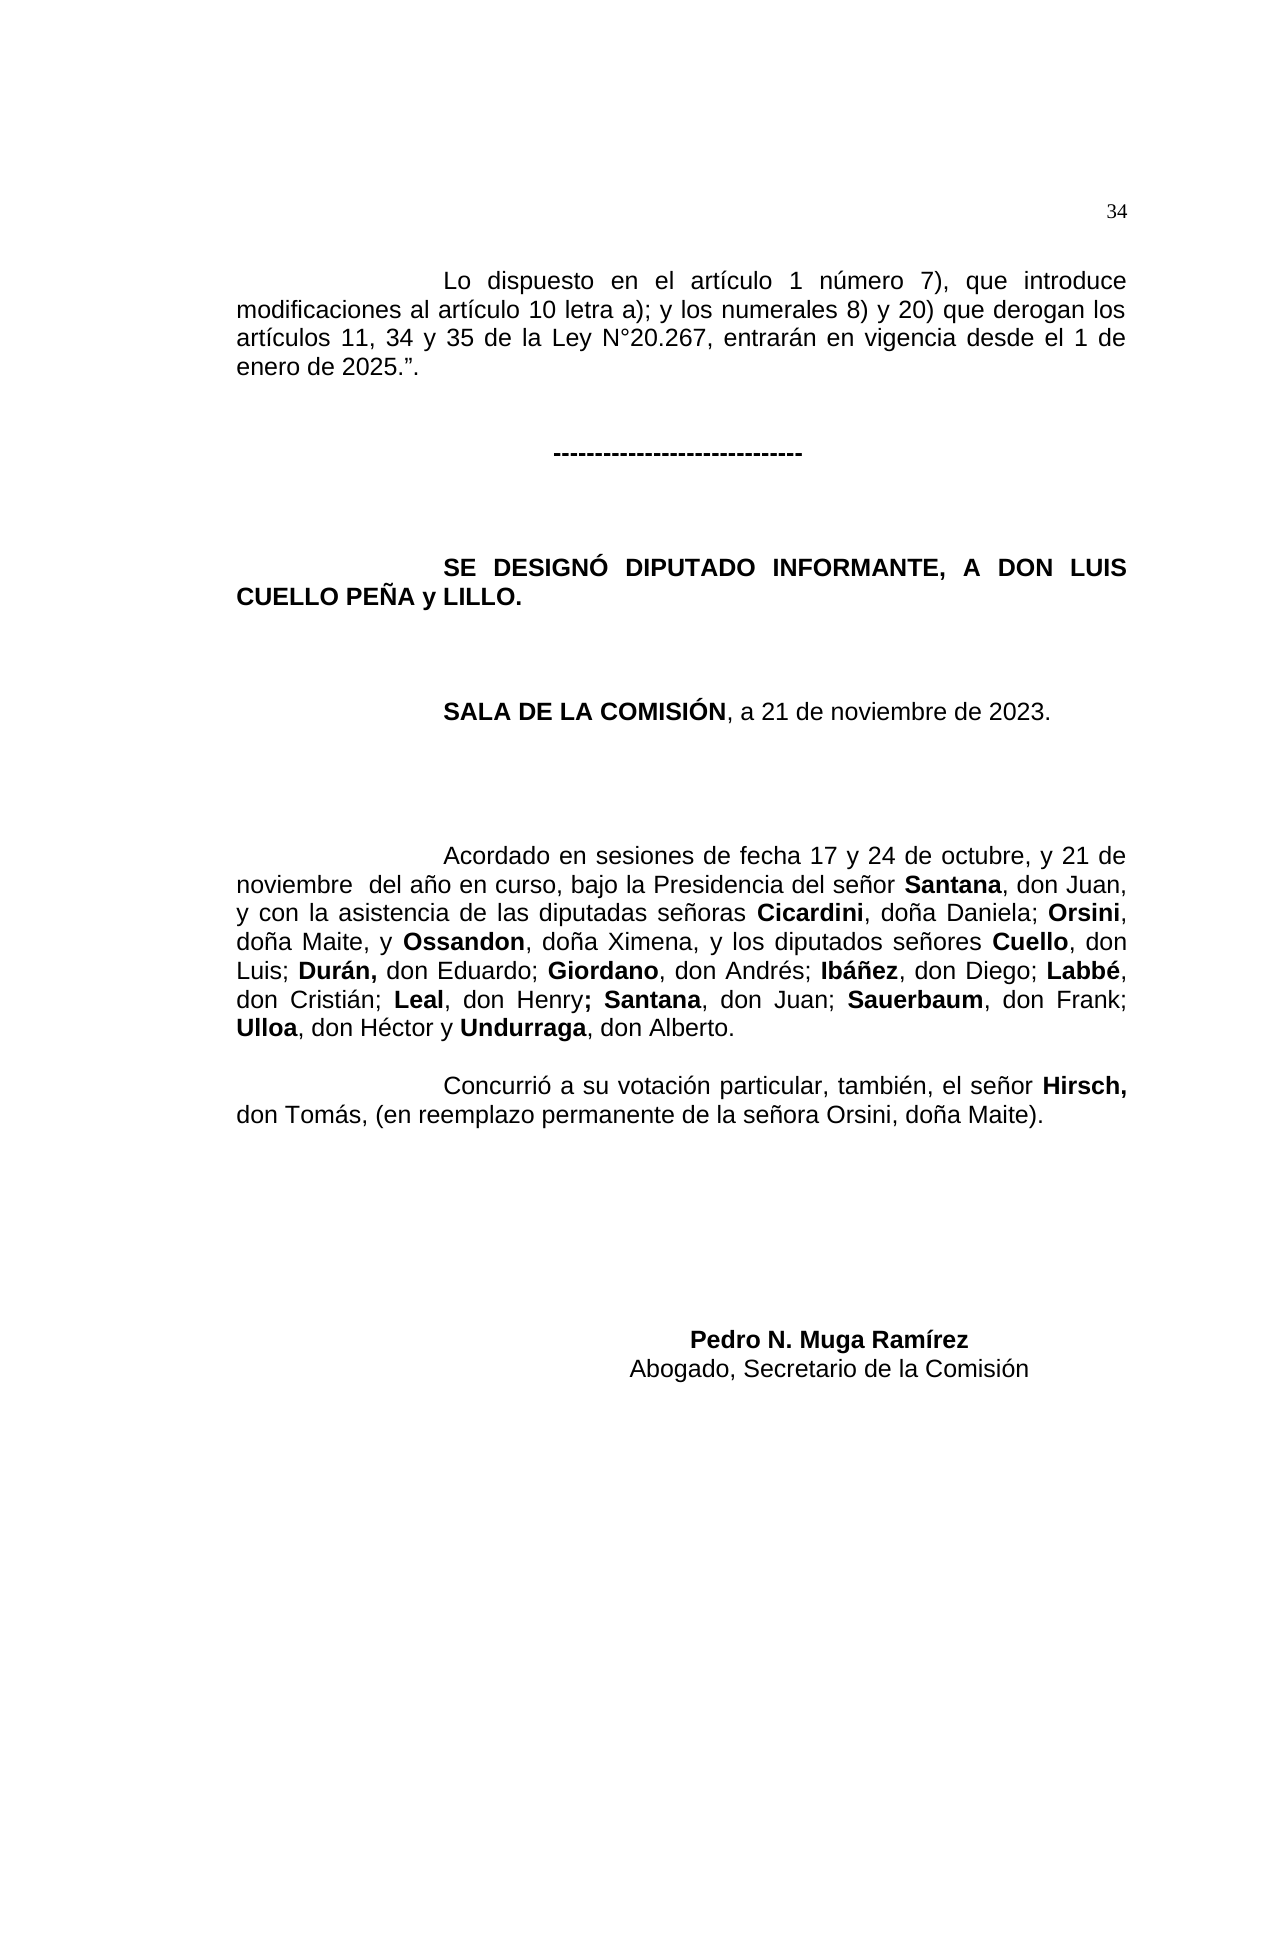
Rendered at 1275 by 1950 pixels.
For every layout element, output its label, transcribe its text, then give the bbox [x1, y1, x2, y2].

text Acordado en sesiones de fecha 17 y 24 de octubre, y 21 de noviembre del año en curso, bajo la Presidencia del señor Santana, don Juan, y con la asistencia de las diputadas señoras Cicardini, doña Daniela; Orsini, doña Maite, y Ossandon, doña Ximena, y los diputados señores Cuello, don Luis; Durán, don Eduardo; Giordano, don Andrés; Ibáñez, don Diego; Labbé, don Cristián; Leal, don Henry; Santana, don Juan; Sauerbaum, don Frank; Ulloa, don Héctor y Undurraga, don Alberto. [236, 841, 1127, 1042]
text Pedro N. Muga Ramírez [532, 1325, 1127, 1353]
text Concurrió a su votación particular, también, el señor Hirsch, don Tomás, (en reemplazo permanente de la señora Orsini, doña Maite). [236, 1071, 1127, 1128]
text Abogado, Secretario de la Comisión [532, 1353, 1127, 1382]
text Lo dispuesto en el artículo 1 número 7), que introduce modificaciones al artículo 10 letra a); y los numerales 8) y 20) que derogan los artículos 11, 34 y 35 de la Ley N°20.267, entrarán en vigencia desde el 1 de enero de 2025.”. [236, 266, 1127, 381]
text SALA DE LA COMISIÓN, a 21 de noviembre de 2023. [236, 697, 1127, 726]
text ------------------------------ [236, 438, 1119, 467]
text SE DESIGNÓ DIPUTADO INFORMANTE, A DON LUIS CUELLO PEÑA y LILLO. [236, 553, 1127, 611]
